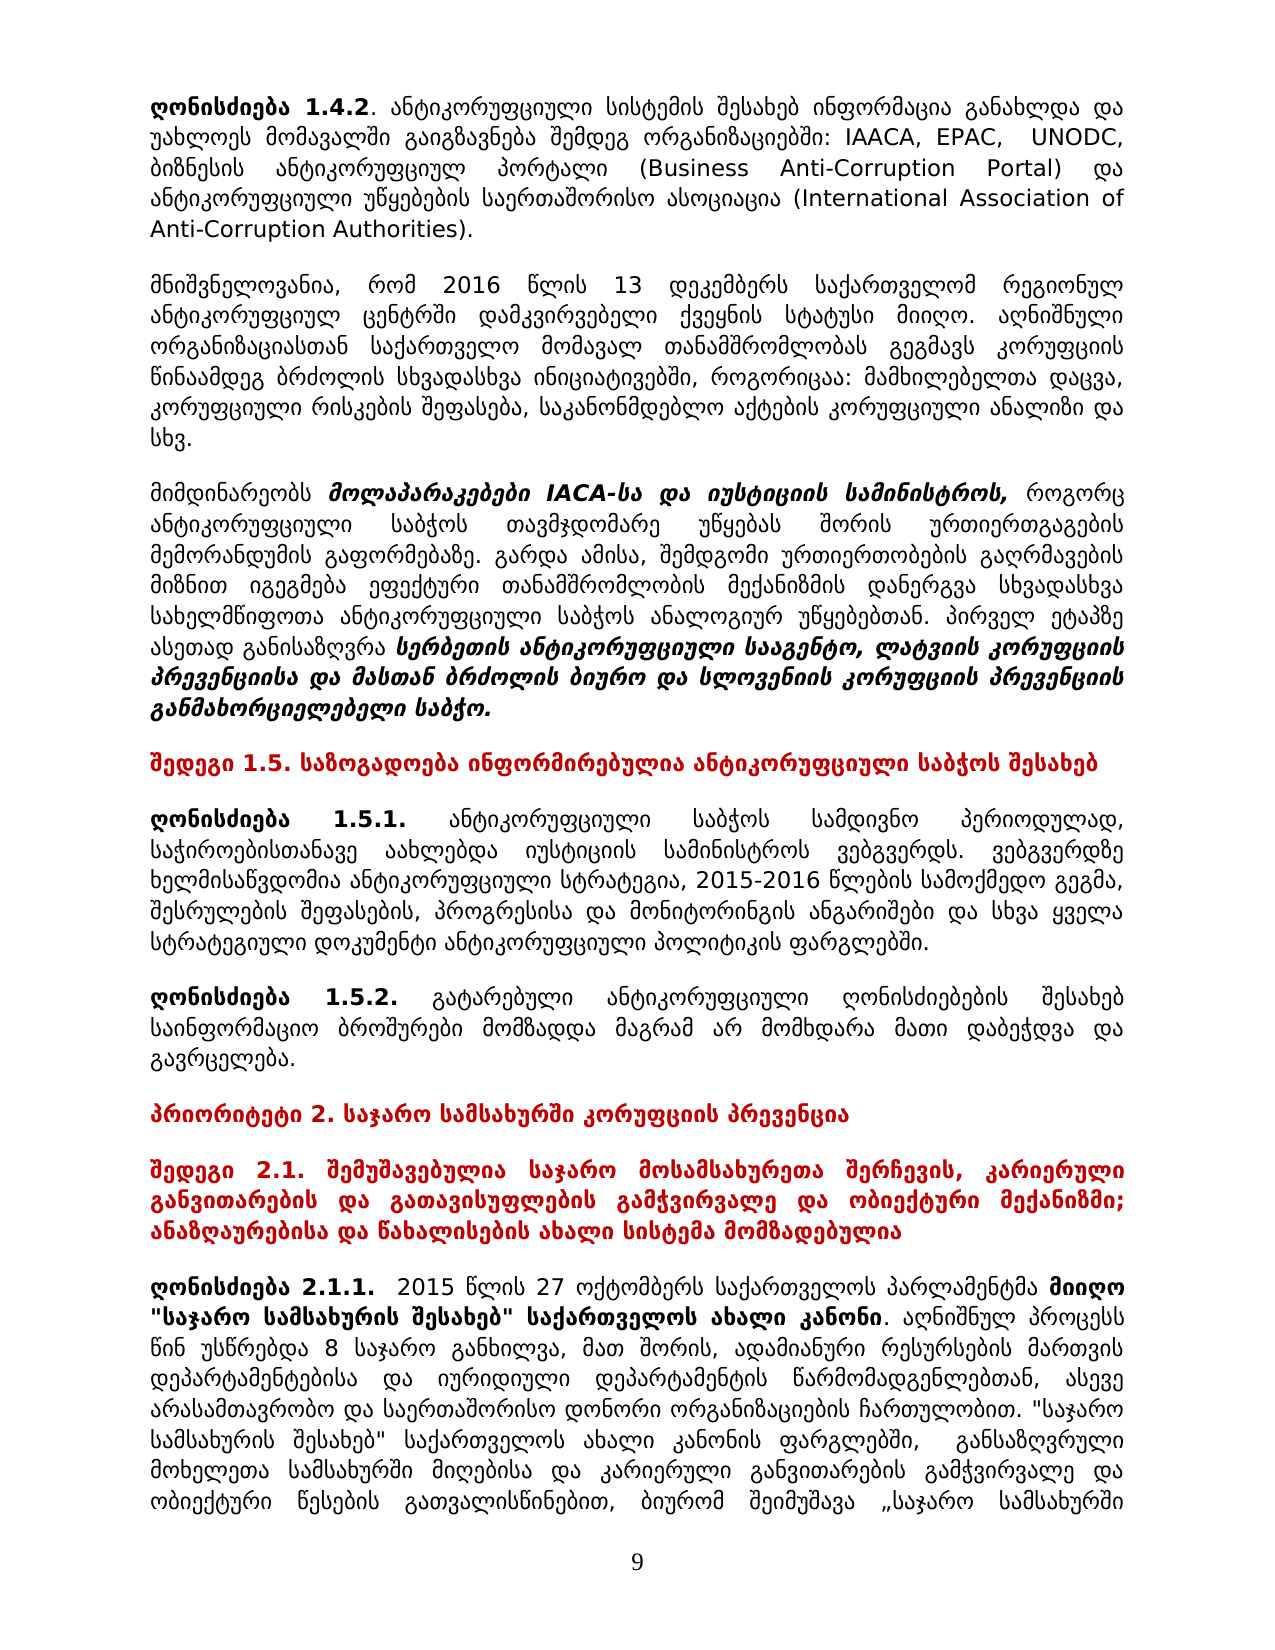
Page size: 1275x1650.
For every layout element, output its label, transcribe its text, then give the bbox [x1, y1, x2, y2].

text შედეგი 1.5. საზოგადოება ინფორმირებულია ანტიკორუფციული საბჭოს შესახებ [150, 751, 1125, 777]
text მიმდინარეობს მოლაპარაკებები IACA-სა და იუსტიციის სამინისტროს, როგორც ანტიკორუფციული საბჭოს თავმჯდომარე უწყებას შორის ურთიერთგაგების მემორანდუმის გაფორმებაზე. გარდა ამისა, შემდგომი ურთიერთობების გაღრმავების მიზნით იგეგმება ეფექტური თანამშრომლობის მექანიზმის დანერგვა სხვადასხვა სახელმწიფოთა ანტიკორუფციული საბჭოს ანალოგიურ უწყებებთან. პირველ ეტაპზე ასეთად განისაზღვრა სერბეთის ანტიკორუფციული სააგენტო, ლატვიის კორუფციის პრევენციისა და მასთან ბრძოლის ბიურო და სლოვენიის კორუფციის პრევენციის განმახორციელებელი საბჭო. [150, 481, 1125, 722]
subtitle პრიორიტეტი 2. საჯარო სამსახურში კორუფციის პრევენცია [150, 1101, 1125, 1128]
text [150, 1274, 1125, 1515]
text ღონისძიება 1.4.2. ანტიკორუფციული სისტემის შესახებ ინფორმაცია განახლდა და უახლოეს მომავალში გაიგზავნება შემდეგ ორგანიზაციებში: IAACA, EPAC, UNODC, ბიზნესის ანტიკორუფციულ პორტალი (Business Anti-Corruption Portal) და ანტიკორუფციული უწყებების საერთაშორისო ასოციაცია (International Association of Anti-Corruption Authorities). [150, 94, 1125, 243]
text მნიშვნელოვანია, რომ 2016 წლის 13 დეკემბერს საქართველომ რეგიონულ ანტიკორუფციულ ცენტრში დამკვირვებელი ქვეყნის სტატუსი მიიღო. აღნიშნული ორგანიზაციასთან საქართველო მომავალ თანამშრომლობას გეგმავს კორუფციის წინაამდეგ ბრძოლის სხვადასხვა ინიციატივებში, როგორიცაა: მამხილებელთა დაცვა, კორუფციული რისკების შეფასება, საკანონმდებლო აქტების კორუფციული ანალიზი და სხვ. [150, 272, 1125, 452]
text შედეგი 2.1. შემუშავებულია საჯარო მოსამსახურეთა შერჩევის, კარიერული განვითარების და გათავისუფლების გამჭვირვალე და ობიექტური მექანიზმი; ანაზღაურებისა და წახალისების ახალი სისტემა მომზადებულია [150, 1157, 1125, 1245]
text ღონისძიება 1.5.2. გატარებული ანტიკორუფციული ღონისძიებების შესახებ საინფორმაციო ბროშურები მომზადდა მაგრამ არ მომხდარა მათი დაბეჭდვა და გავრცელება. [150, 984, 1125, 1072]
text ღონისძიება 1.5.1. ანტიკორუფციული საბჭოს სამდივნო პერიოდულად, საჭიროებისთანავე აახლებდა იუსტიციის სამინისტროს ვებგვერდს. ვებგვერდზე ხელმისაწვდომია ანტიკორუფციული სტრატეგია, 2015-2016 წლების სამოქმედო გეგმა, შესრულების შეფასების, პროგრესისა და მონიტორინგის ანგარიშები და სხვა ყველა სტრატეგიული დოკუმენტი ანტიკორუფციული პოლიტიკის ფარგლებში. [150, 806, 1125, 955]
